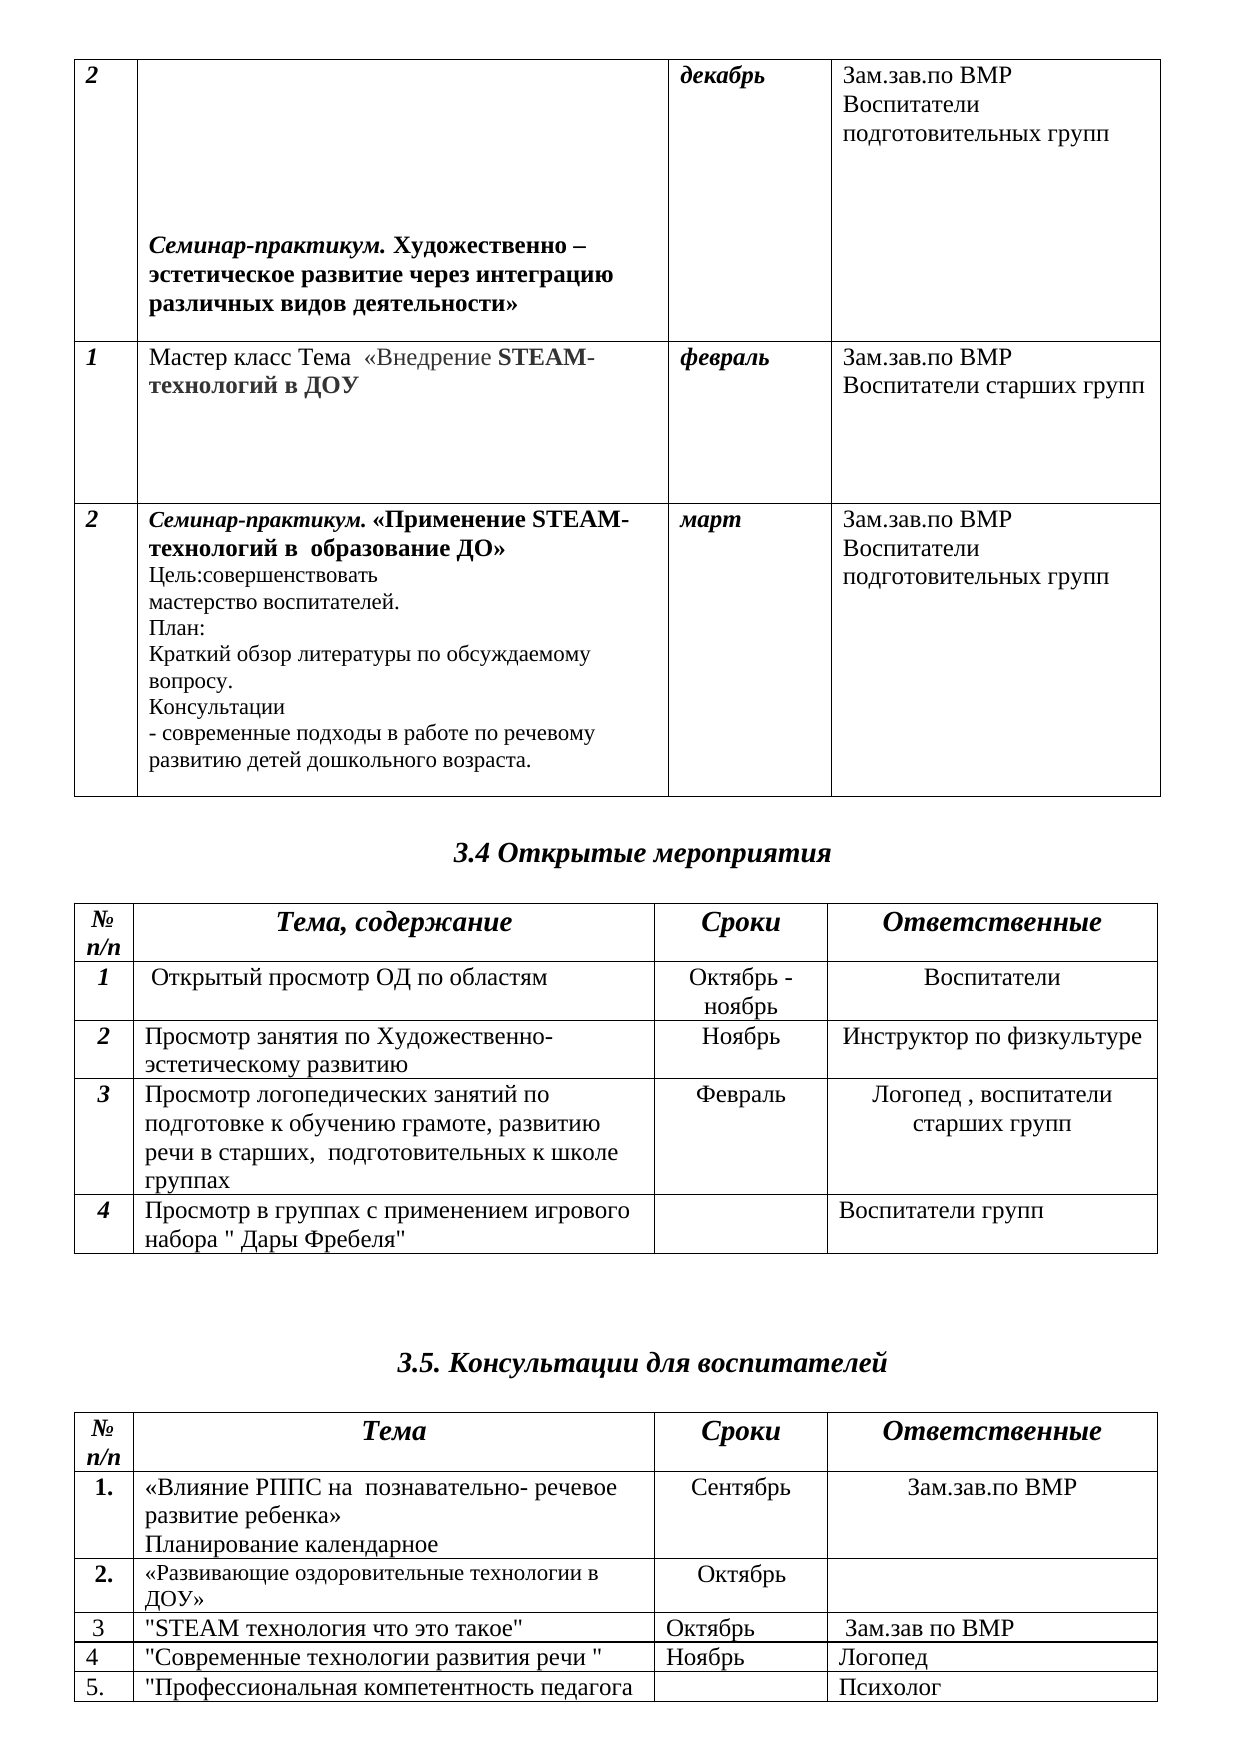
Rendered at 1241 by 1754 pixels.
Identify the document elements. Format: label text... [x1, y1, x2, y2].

table_cell [655, 1195, 827, 1253]
table_cell Семинар-практикум. «Применение STEAM-технологий в образование ДО» Цель:совершенствовать мастерство воспитателей. План: Краткий обзор литературы по обсуждаемому вопросу. Консультации - современные подходы в работе по речевому развитию детей дошкольного возраста. [138, 504, 668, 796]
table_cell 4 [75, 1643, 133, 1671]
table_cell 1. [75, 1472, 133, 1558]
table_cell "Современные технологии развития речи " [134, 1643, 654, 1671]
table_cell Ноябрь [655, 1021, 827, 1078]
table_cell Зам.зав.по ВМР [828, 1472, 1157, 1558]
table_cell 2. [75, 1559, 133, 1612]
table_cell Мастер класс Тема «Внедрение STEAM-технологий в ДОУ [138, 342, 668, 503]
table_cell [134, 1672, 654, 1701]
table_header №п/п [75, 904, 133, 961]
table_cell 5. [75, 1672, 133, 1701]
table_cell Сентябрь [655, 1472, 827, 1558]
table_header Сроки [655, 904, 827, 961]
table_cell Воспитатели групп [828, 1195, 1157, 1253]
table_cell 2 [75, 60, 137, 341]
table_cell 4 [75, 1195, 133, 1253]
table_cell Семинар-практикум. Художественно – эстетическое развитие через интеграцию различных видов деятельности» [138, 60, 668, 341]
table_cell 2 [75, 1021, 133, 1078]
table_cell "STEAM технология что это такое" [134, 1613, 654, 1641]
table_cell Воспитатели [828, 962, 1157, 1020]
table_cell 3 [75, 1613, 133, 1641]
table_cell февраль [669, 342, 831, 503]
table_header Сроки [655, 1413, 827, 1471]
table_cell [655, 1672, 827, 1701]
table_cell Зам.зав.по ВМР Воспитатели подготовительных групп [832, 504, 1160, 796]
table_cell [828, 1559, 1157, 1612]
table_cell «Влияние РППС на познавательно- речевое развитие ребенка» Планирование календарное [134, 1472, 654, 1558]
table_cell 1 [75, 342, 137, 503]
table_cell Логопед , воспитатели старших групп [828, 1079, 1157, 1194]
table_cell Логопед [828, 1643, 1157, 1671]
table_cell Октябрь [655, 1613, 827, 1641]
table_cell Февраль [655, 1079, 827, 1194]
table_cell Просмотр занятия по Художественно-эстетическому развитию [134, 1021, 654, 1078]
table_cell март [669, 504, 831, 796]
table_cell Психолог [828, 1672, 1157, 1701]
table_cell «Развивающие оздоровительные технологии в ДОУ» [134, 1559, 654, 1612]
table_header Ответственные [828, 904, 1157, 961]
table_cell 3 [75, 1079, 133, 1194]
text 3.4 Открытые мероприятия [133, 836, 1152, 869]
table_cell Просмотр логопедических занятий по подготовке к обучению грамоте, развитию речи в старших, подготовительных к школе группах [134, 1079, 654, 1194]
table_cell 1 [75, 962, 133, 1020]
table_header Тема [134, 1413, 654, 1471]
table_cell Зам.зав.по ВМР Воспитатели подготовительных групп [832, 60, 1160, 341]
table_cell Зам.зав.по ВМР Воспитатели старших групп [832, 342, 1160, 503]
table_cell Просмотр в группах с применением игрового набора " Дары Фребеля" [134, 1195, 654, 1253]
table_cell Зам.зав по ВМР [828, 1613, 1157, 1641]
table_cell Октябрь - ноябрь [655, 962, 827, 1020]
table_header Тема, содержание [134, 904, 654, 961]
table_cell 2 [75, 504, 137, 796]
table_header Ответственные [828, 1413, 1157, 1471]
table_cell декабрь [669, 60, 831, 341]
table_header №п/п [75, 1413, 133, 1471]
table_cell Ноябрь [655, 1643, 827, 1671]
table_cell Октябрь [655, 1559, 827, 1612]
table_cell Открытый просмотр ОД по областям [134, 962, 654, 1020]
text 3.5. Консультации для воспитателей [133, 1345, 1152, 1378]
table_cell Инструктор по физкультуре [828, 1021, 1157, 1078]
